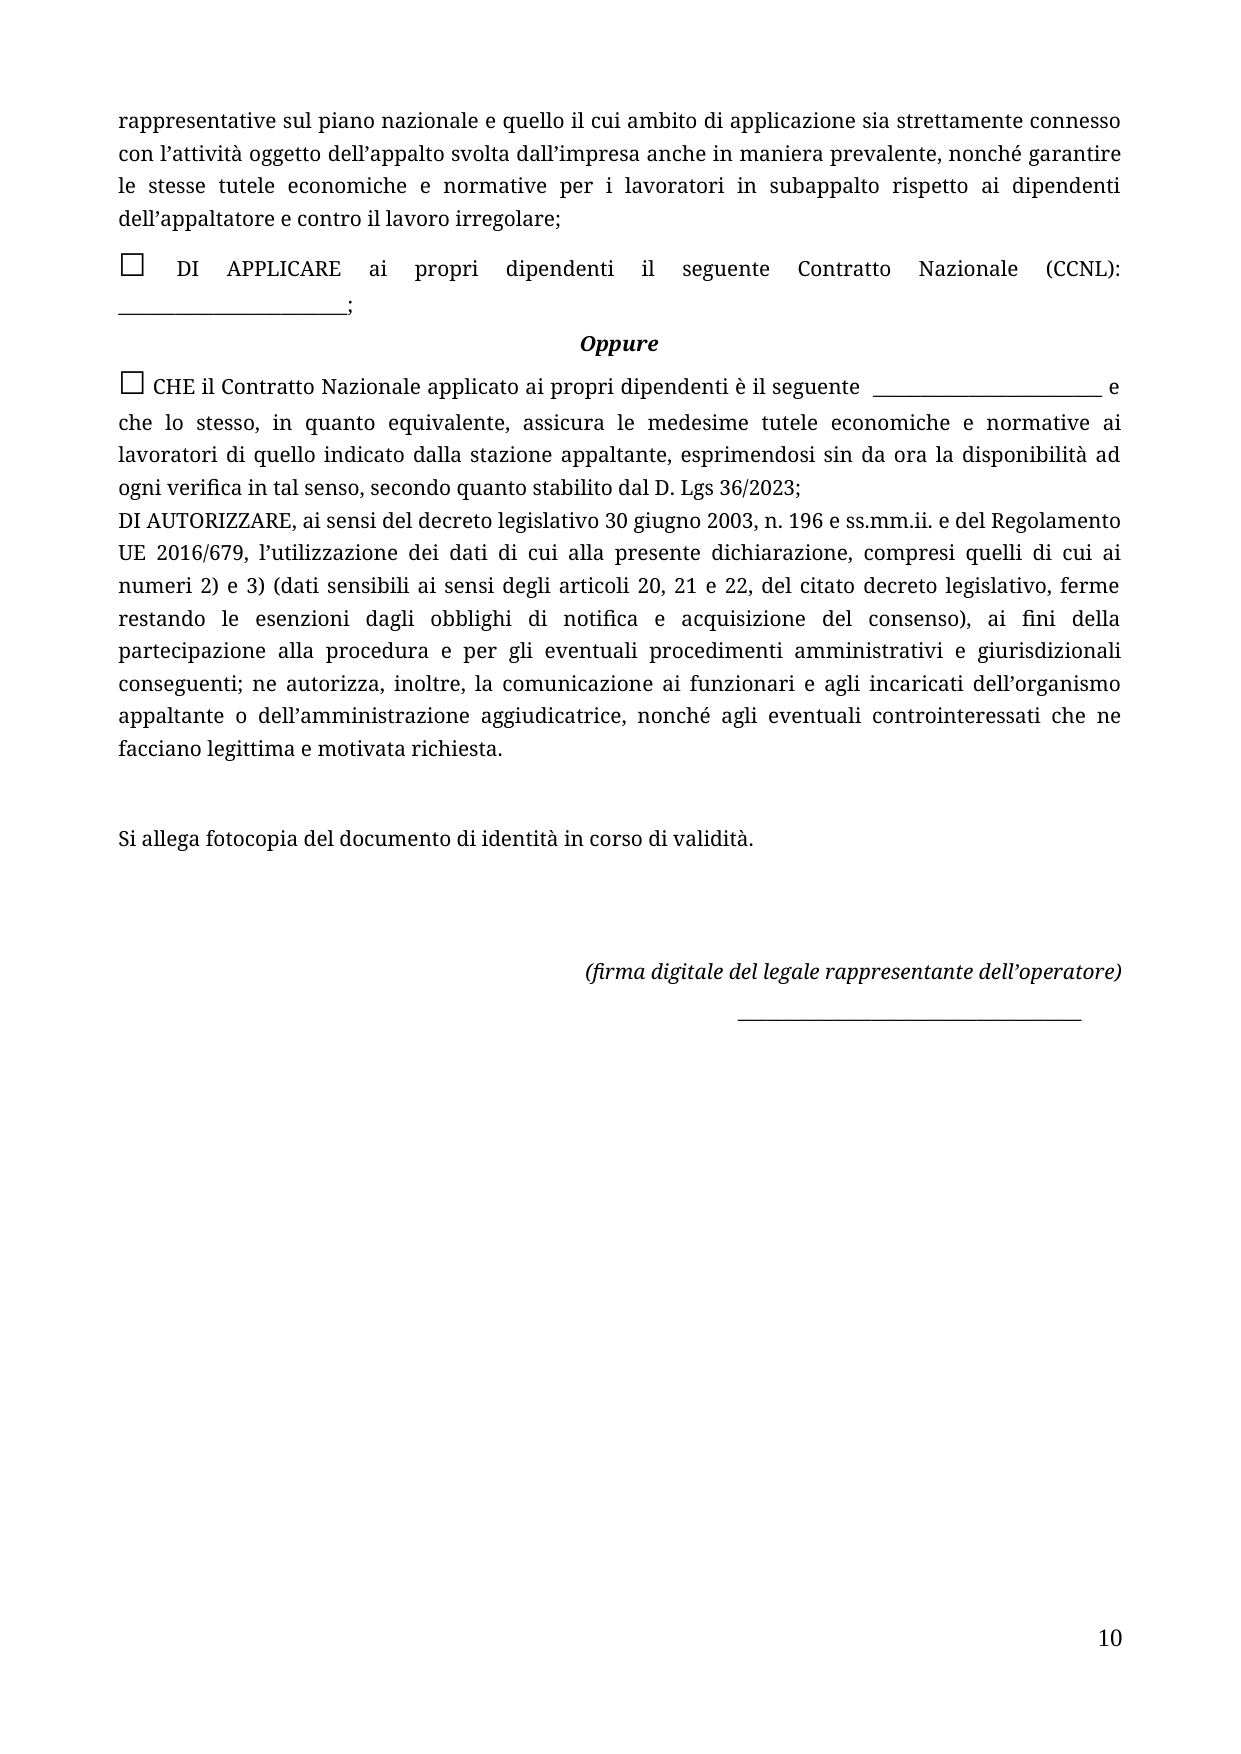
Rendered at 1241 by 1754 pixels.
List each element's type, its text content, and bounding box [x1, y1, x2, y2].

text DI AUTORIZZARE, ai sensi del decreto legislativo 30 giugno 2003, n. 196 e ss.mm.ii. e del Regolamento UE 2016/679, l’utilizzazione dei dati di cui alla presente dichiarazione, compresi quelli di cui ai numeri 2) e 3) (dati sensibili ai sensi degli articoli 20, 21 e 22, del citato decreto legislativo, ferme restando le esenzioni dagli obblighi di notifica e acquisizione del consenso), ai fini della partecipazione alla procedura e per gli eventuali procedimenti amministrativi e giurisdizionali conseguenti; ne autorizza, inoltre, la comunicazione ai funzionari e agli incaricati dell’organismo appaltante o dell’amministrazione aggiudicatrice, nonché agli eventuali controinteressati che ne facciano legittima e motivata richiesta. [118, 506, 1122, 762]
text Oppure [118, 329, 1122, 357]
text Si allega fotocopia del documento di identità in corso di validità. [118, 824, 1122, 853]
text ____________________________________ [118, 996, 1122, 1024]
text ☐ DI APPLICARE ai propri dipendenti il seguente Contratto Nazionale (CCNL): ________________________; [118, 243, 1122, 318]
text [118, 106, 1122, 233]
text (firma digitale del legale rappresentante dell’operatore) [118, 957, 1122, 985]
text ☐ CHE il Contratto Nazionale applicato ai propri dipendenti è il seguente ________________________ e che lo stesso, in quanto equivalente, assicura le medesime tutele economiche e normative ai lavoratori di quello indicato dalla stazione appaltante, esprimendosi sin da ora la disponibilità ad ogni verifica in tal senso, secondo quanto stabilito dal D. Lgs 36/2023; [118, 361, 1122, 502]
